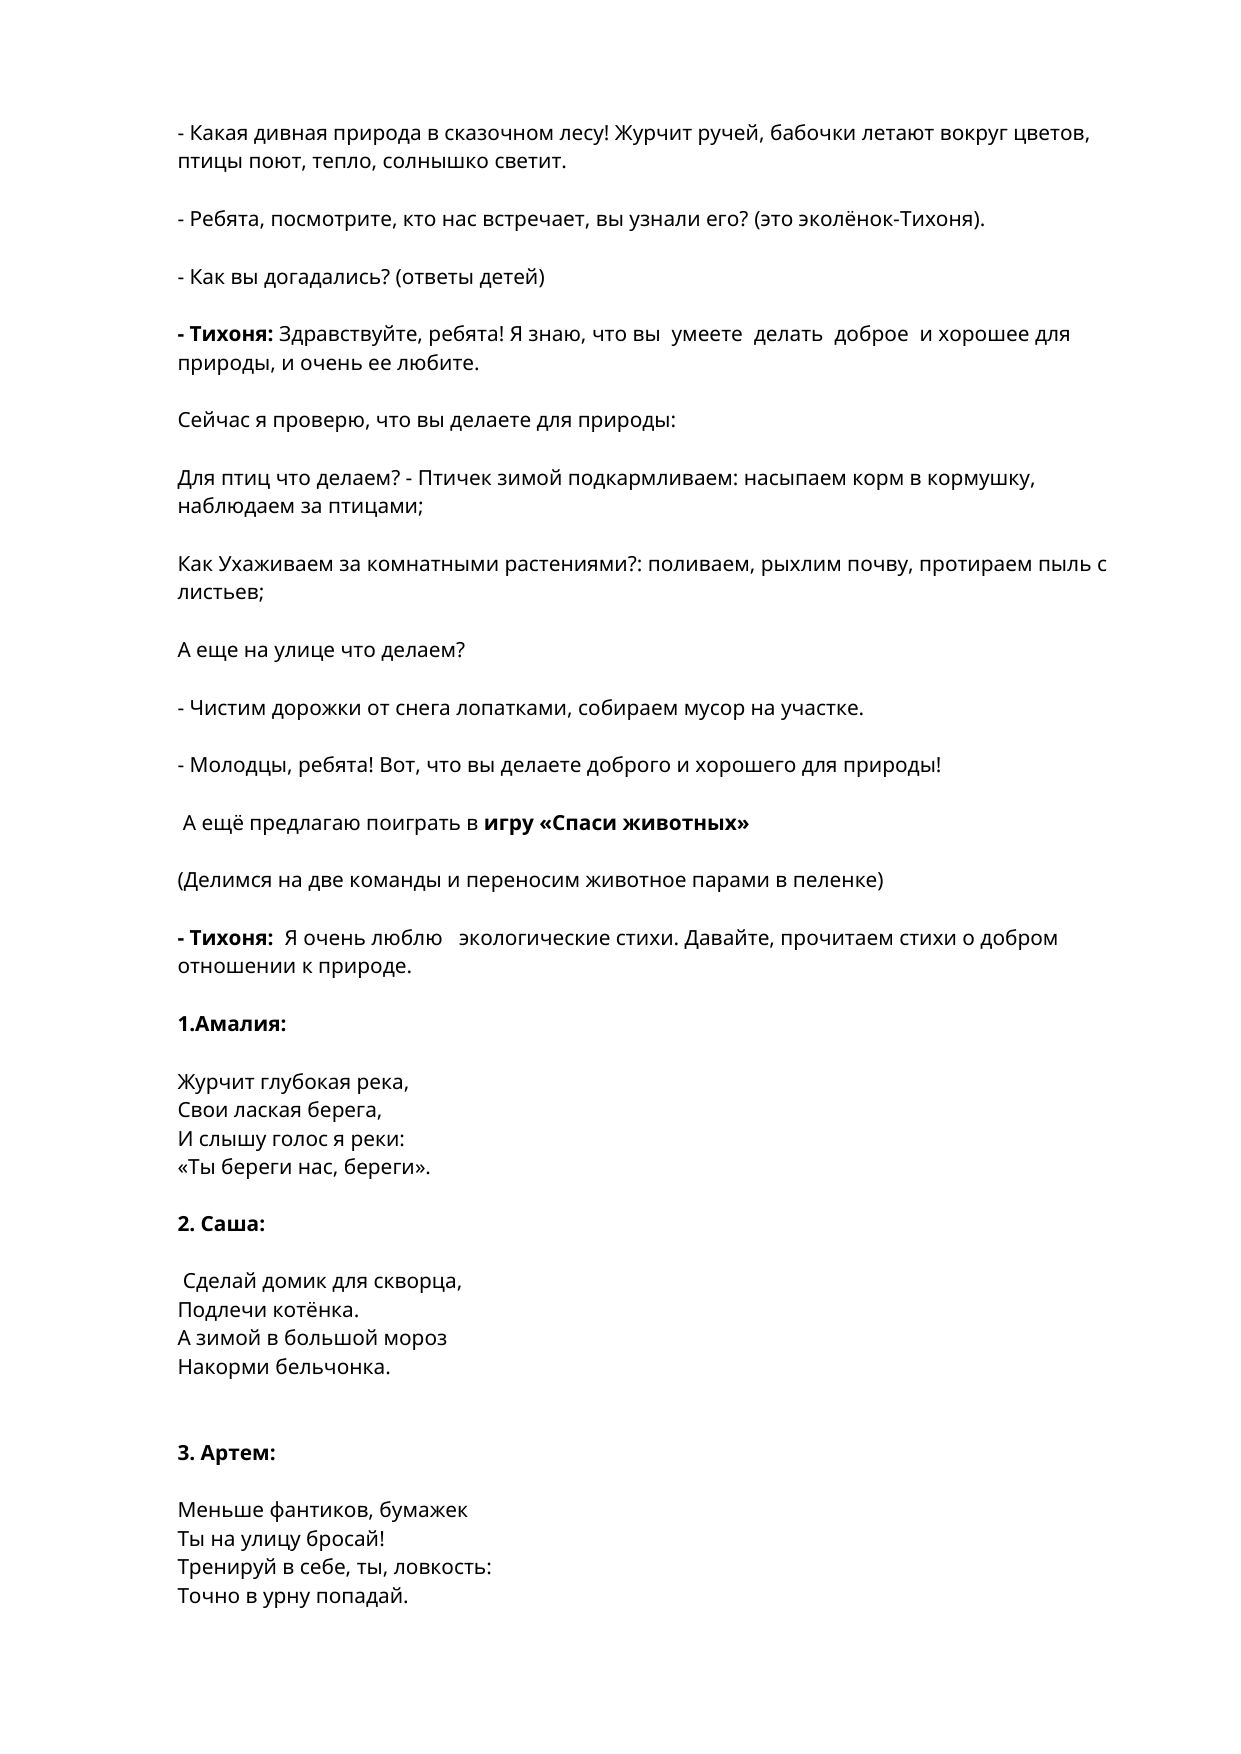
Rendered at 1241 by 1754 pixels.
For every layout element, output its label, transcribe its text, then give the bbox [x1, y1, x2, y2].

text 1.Амалия: [177, 1009, 1152, 1038]
text - Тихоня: Здравствуйте, ребята! Я знаю, что вы умеете делать доброе и хорошее для природы, и очень ее любите. [177, 319, 1152, 376]
text - Тихоня: Я очень люблю экологические стихи. Давайте, прочитаем стихи о добром отношении к природе. [177, 923, 1152, 980]
text (Делимся на две команды и переносим животное парами в пеленке) [177, 866, 1152, 894]
text Для птиц что делаем? - Птичек зимой подкармливаем: насыпаем корм в кормушку, наблюдаем за птицами; [177, 463, 1152, 520]
text Журчит глубокая река, Свои лаская берега, И слышу голос я реки: «Ты береги нас, береги». 2. Саша: [177, 1067, 1152, 1237]
text Как Ухаживаем за комнатными растениями?: поливаем, рыхлим почву, протираем пыль с листьев; [177, 549, 1152, 606]
text - Ребята, посмотрите, кто нас встречает, вы узнали его? (это эколёнок-Тихоня). [177, 204, 1152, 233]
text - Молодцы, ребята! Вот, что вы делаете доброго и хорошего для природы! [177, 750, 1152, 779]
text 3. Артем: [177, 1409, 1152, 1466]
text Сделай домик для скворца, Подлечи котёнка. А зимой в большой мороз Накорми бельчонка. [177, 1267, 1152, 1380]
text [177, 1496, 1152, 1609]
text Сейчас я проверю, что вы делаете для природы: [177, 405, 1152, 434]
text - Какая дивная природа в сказочном лесу! Журчит ручей, бабочки летают вокруг цветов, птицы поют, тепло, солнышко светит. [177, 118, 1152, 175]
text А ещё предлагаю поиграть в игру «Спаси животных» [177, 808, 1152, 836]
text А еще на улице что делаем? [177, 635, 1152, 663]
text - Чистим дорожки от снега лопатками, собираем мусор на участке. [177, 693, 1152, 721]
text - Как вы догадались? (ответы детей) [177, 262, 1152, 290]
